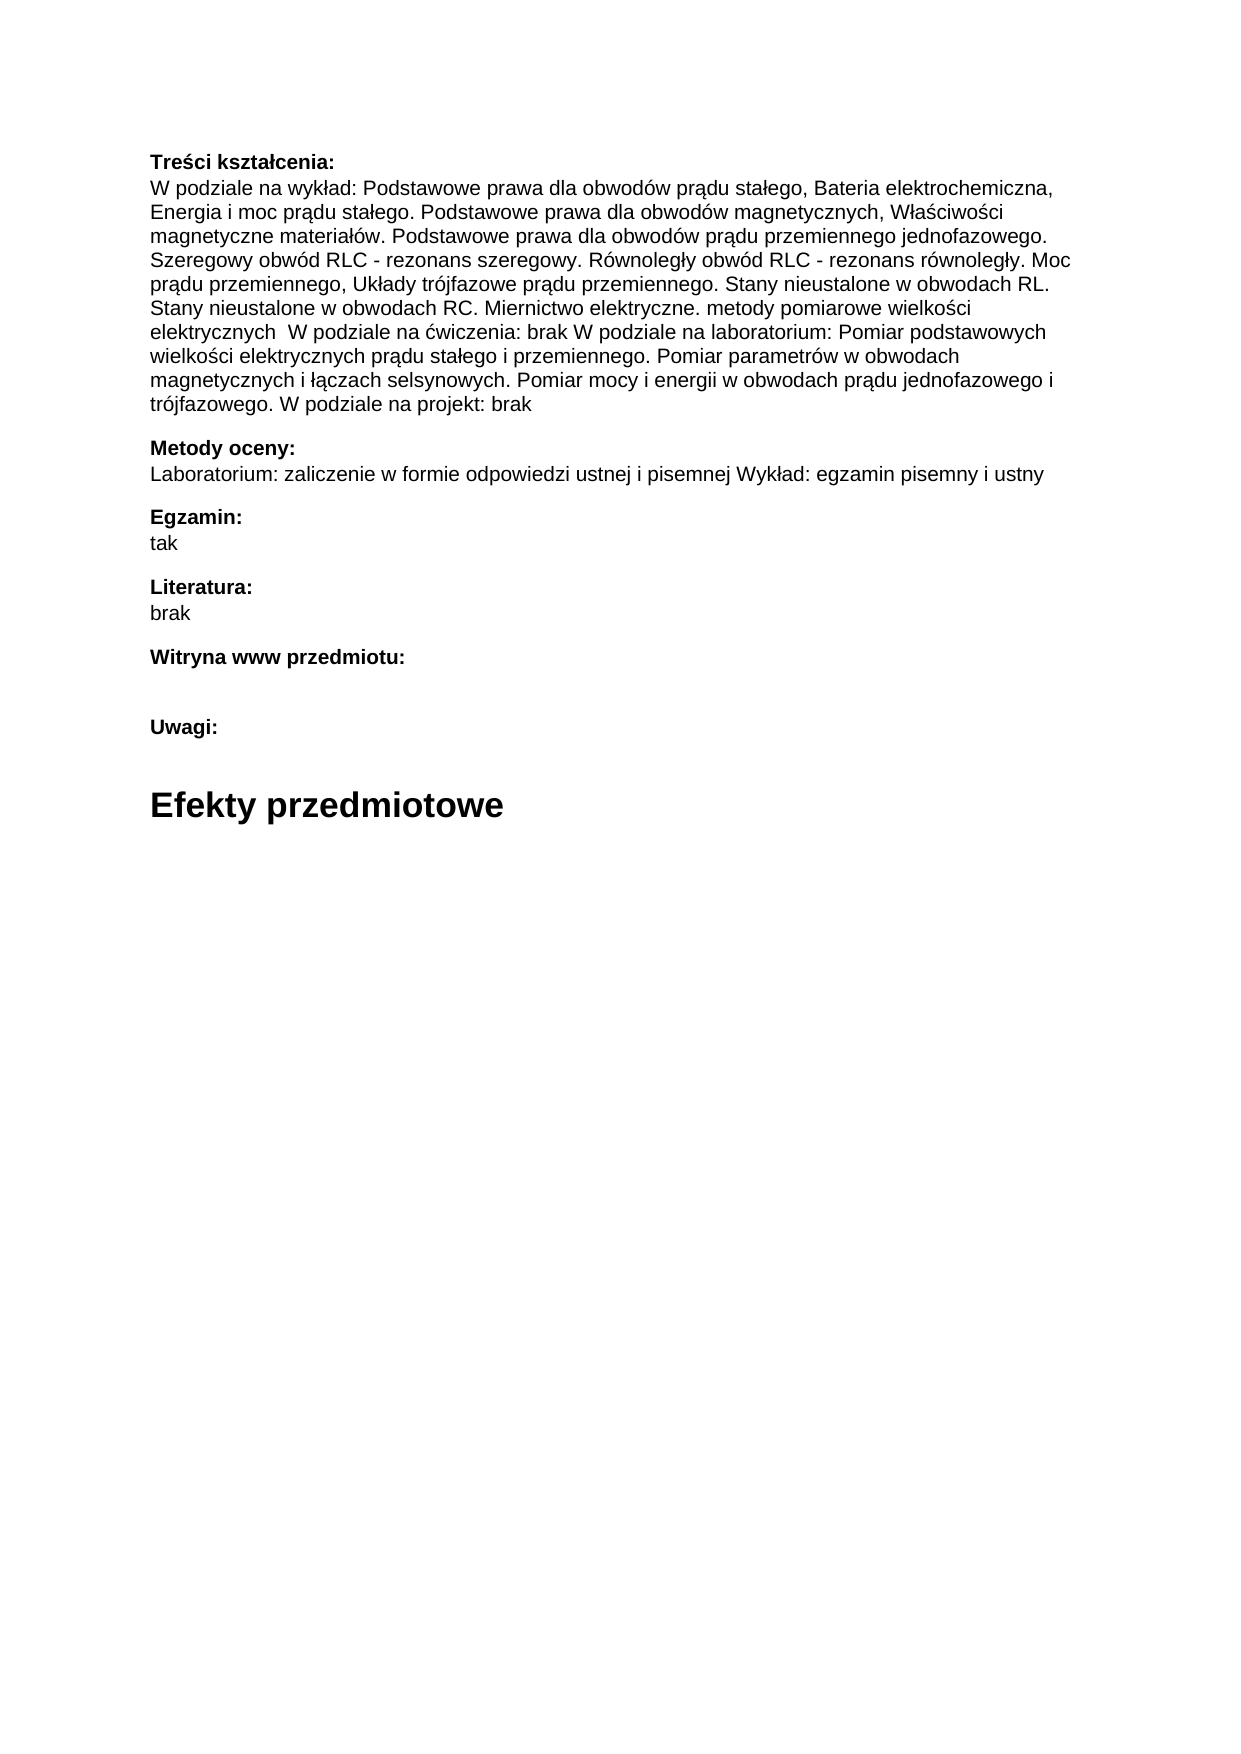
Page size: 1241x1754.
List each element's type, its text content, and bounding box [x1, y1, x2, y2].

text Literatura: [150, 575, 1090, 599]
text brak [150, 601, 1090, 625]
text Witryna www przedmiotu: [150, 645, 1090, 669]
text Metody oceny: [150, 435, 1090, 459]
text Laboratorium: zaliczenie w formie odpowiedzi ustnej i pisemnej Wykład: egzamin pisemny i ustny [150, 461, 1090, 485]
text Treści kształcenia: [150, 150, 1090, 174]
text tak [150, 531, 1090, 555]
text W podziale na wykład: Podstawowe prawa dla obwodów prądu stałego, Bateria elektrochemiczna, Energia i moc prądu stałego. Podstawowe prawa dla obwodów magnetycznych, Właściwości magnetyczne materiałów. Podstawowe prawa dla obwodów prądu przemiennego jednofazowego. Szeregowy obwód RLC - rezonans szeregowy. Równoległy obwód RLC - rezonans równoległy. Moc prądu przemiennego, Układy trójfazowe prądu przemiennego. Stany nieustalone w obwodach RL. Stany nieustalone w obwodach RC. Miernictwo elektryczne. metody pomiarowe wielkości elektrycznych W podziale na ćwiczenia: brak W podziale na laboratorium: Pomiar podstawowych wielkości elektrycznych prądu stałego i przemiennego. Pomiar parametrów w obwodach magnetycznych i łączach selsynowych. Pomiar mocy i energii w obwodach prądu jednofazowego i trójfazowego. W podziale na projekt: brak [150, 176, 1090, 416]
subtitle Efekty przedmiotowe [150, 784, 1090, 825]
text Uwagi: [150, 714, 1090, 738]
text Egzamin: [150, 505, 1090, 529]
